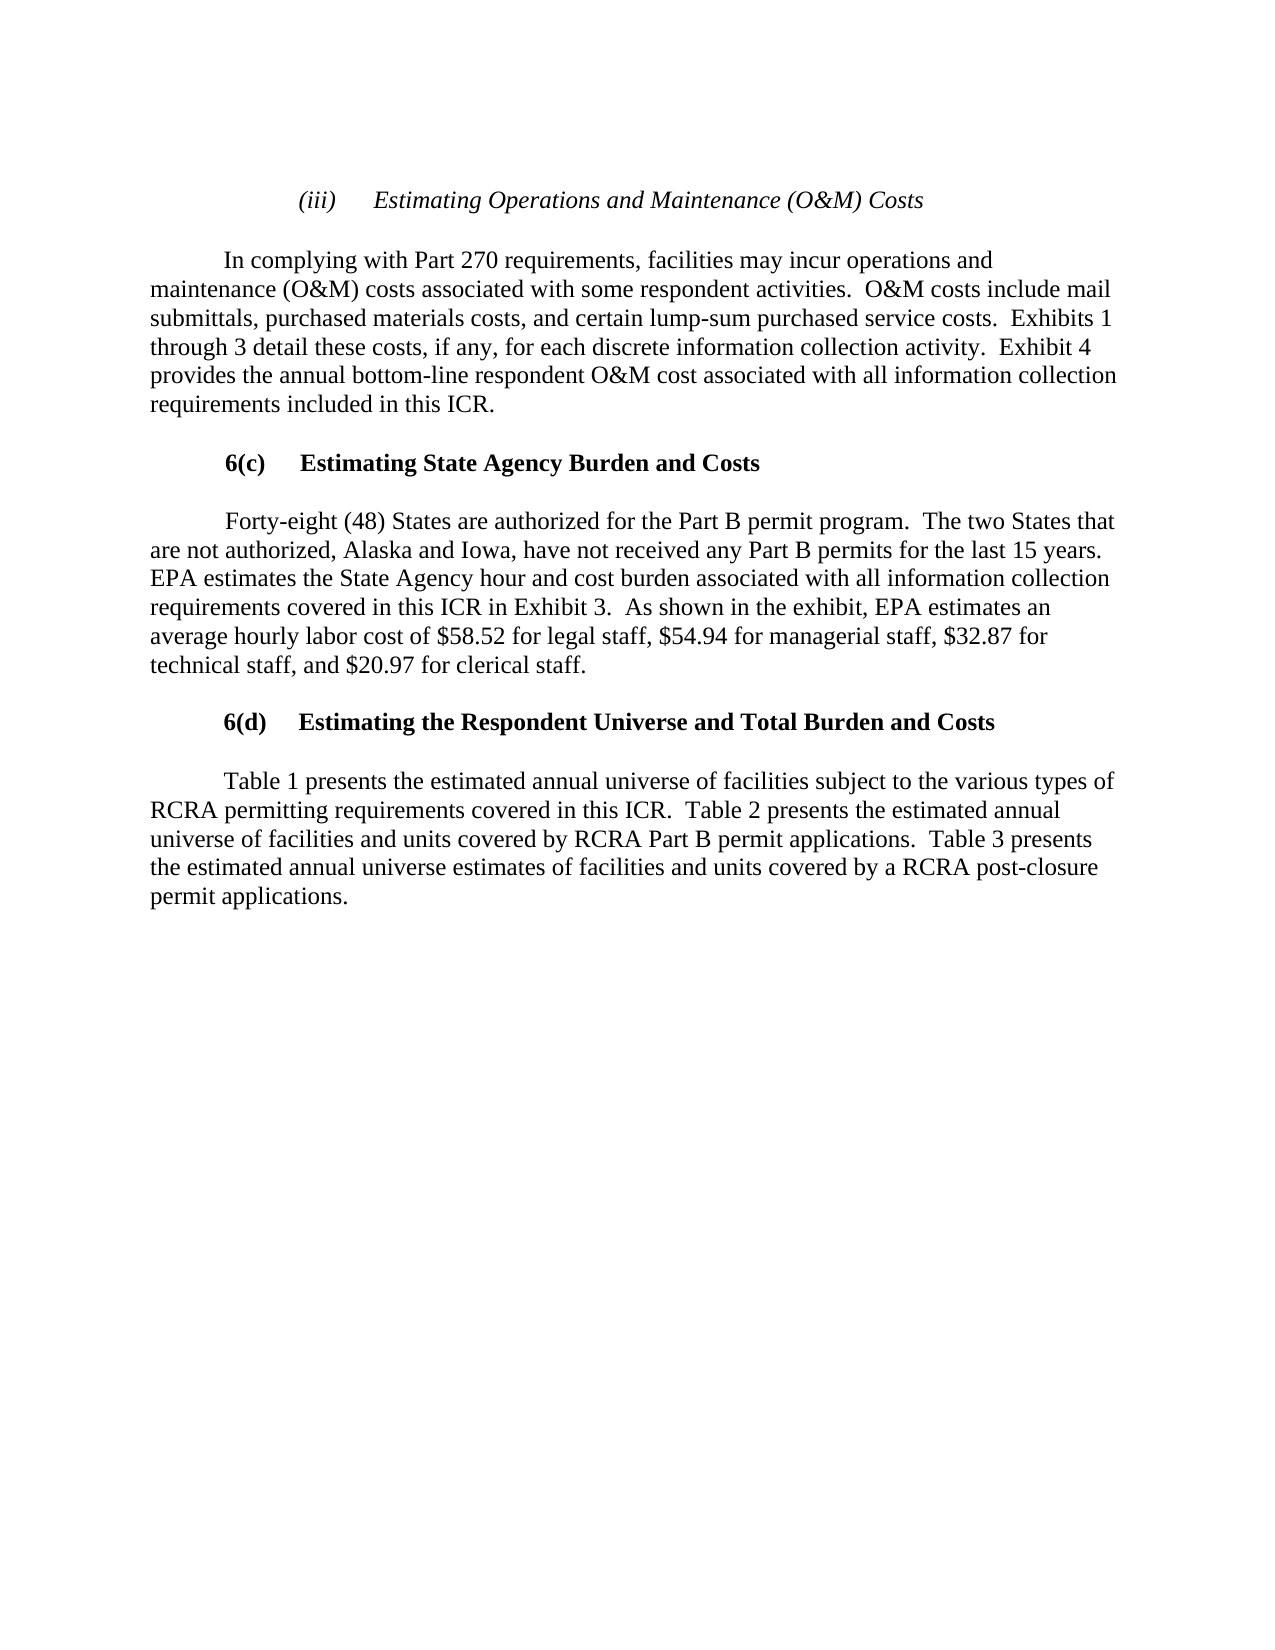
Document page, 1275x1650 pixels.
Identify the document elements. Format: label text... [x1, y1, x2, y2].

text 6(d) Estimating the Respondent Universe and Total Burden and Costs [150, 707, 1125, 736]
text Forty-eight (48) States are authorized for the Part B permit program. The two States that are not authorized, Alaska and Iowa, have not received any Part B permits for the last 15 years. EPA estimates the State Agency hour and cost burden associated with all information collection requirements covered in this ICR in Exhibit 3. As shown in the exhibit, EPA estimates an average hourly labor cost of $58.52 for legal staff, $54.94 for managerial staff, $32.87 for technical staff, and $20.97 for clerical staff. [150, 506, 1125, 678]
text Table 1 presents the estimated annual universe of facilities subject to the various types of RCRA permitting requirements covered in this ICR. Table 2 presents the estimated annual universe of facilities and units covered by RCRA Part B permit applications. Table 3 presents the estimated annual universe estimates of facilities and units covered by a RCRA post-closure permit applications. [150, 766, 1125, 910]
text 6(c) Estimating State Agency Burden and Costs [150, 448, 1125, 477]
text In complying with Part 270 requirements, facilities may incur operations and maintenance (O&M) costs associated with some respondent activities. O&M costs include mail submittals, purchased materials costs, and certain lump-sum purchased service costs. Exhibits 1 through 3 detail these costs, if any, for each discrete information collection activity. Exhibit 4 provides the annual bottom-line respondent O&M cost associated with all information collection requirements included in this ICR. [150, 246, 1125, 418]
text (iii) Estimating Operations and Maintenance (O&M) Costs [298, 185, 1125, 214]
